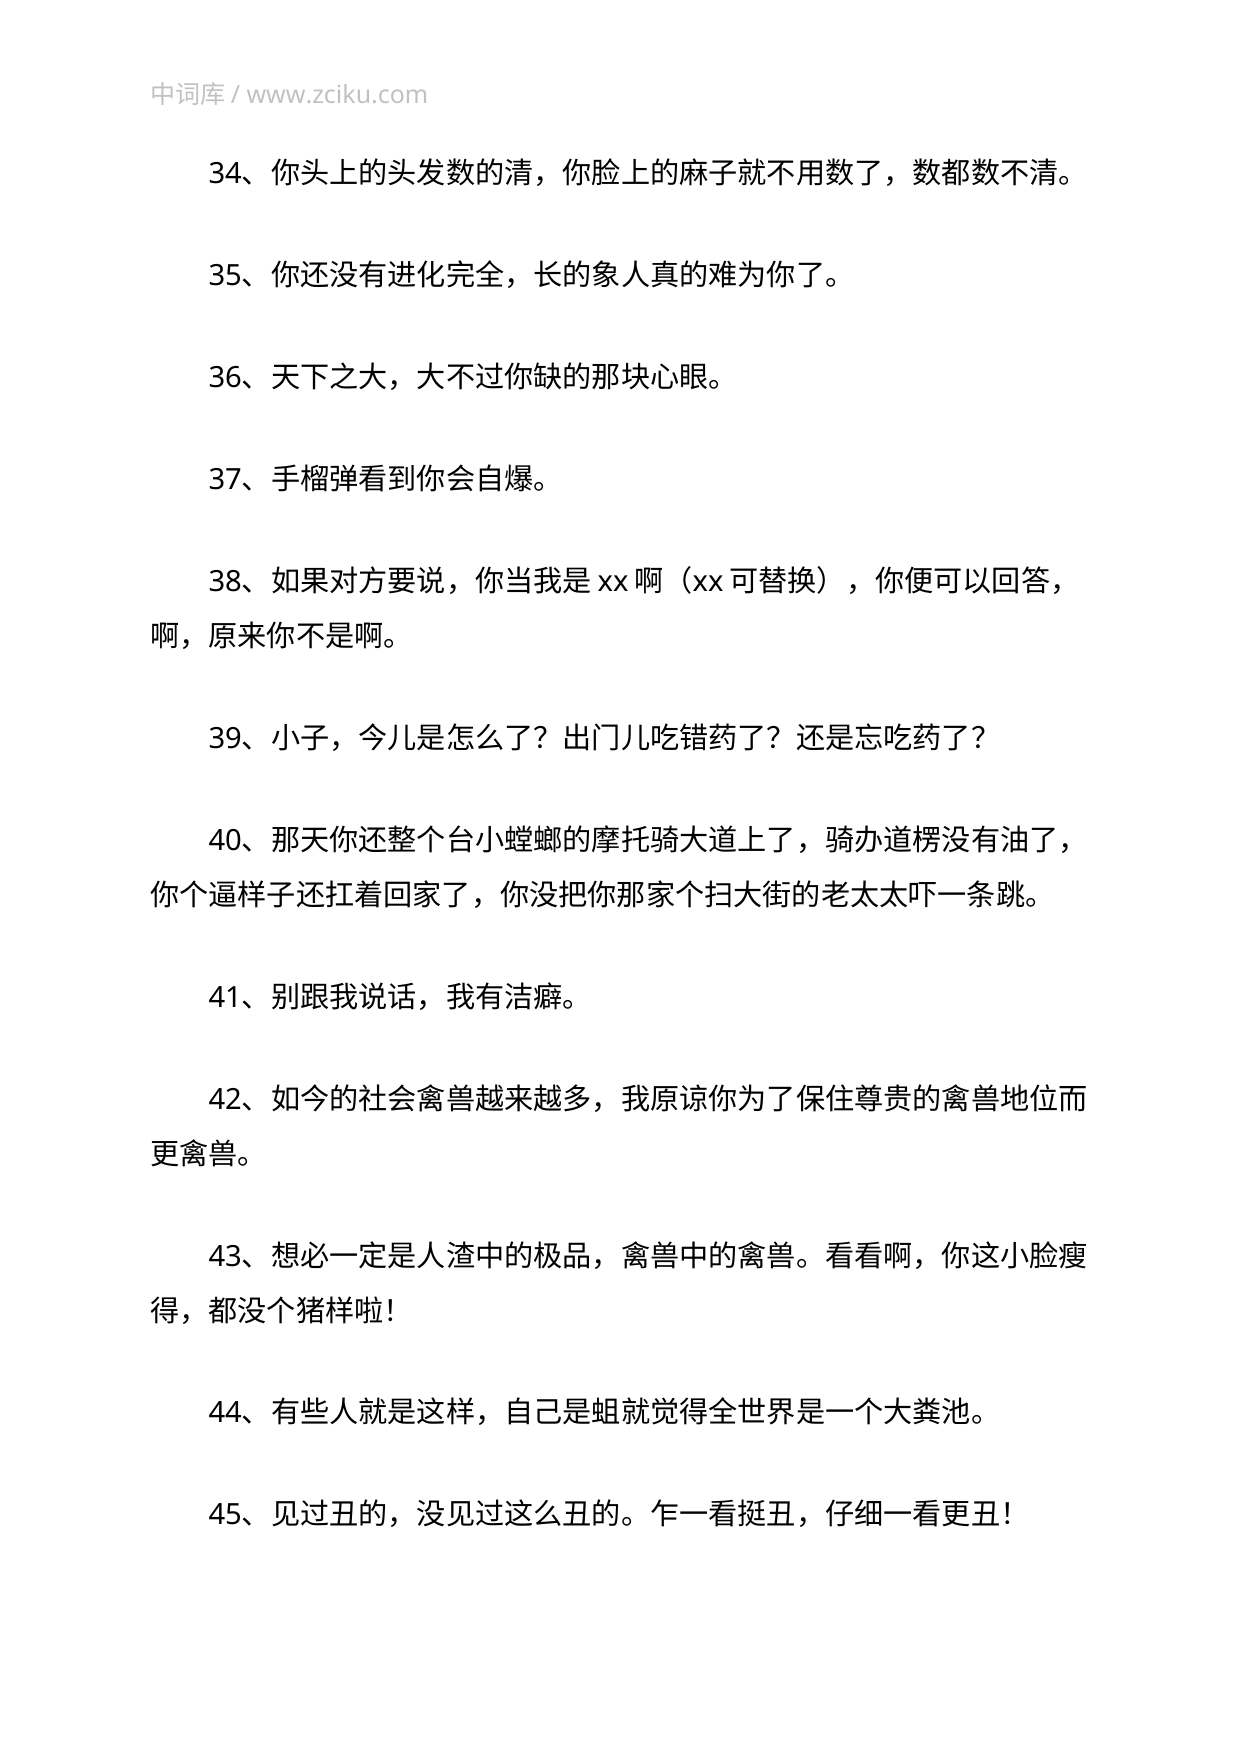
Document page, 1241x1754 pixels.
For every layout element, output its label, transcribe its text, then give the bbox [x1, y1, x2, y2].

text 35、你还没有进化完全，长的象人真的难为你了。 [150, 252, 1090, 294]
text 39、小子，今儿是怎么了？出门儿吃错药了？还是忘吃药了？ [150, 715, 1090, 757]
text 45、见过丑的，没见过这么丑的。乍一看挺丑，仔细一看更丑！ [150, 1491, 1090, 1533]
text 43、想必一定是人渣中的极品，禽兽中的禽兽。看看啊，你这小脸瘦得，都没个猪样啦！ [150, 1232, 1090, 1329]
text 42、如今的社会禽兽越来越多，我原谅你为了保住尊贵的禽兽地位而更禽兽。 [150, 1075, 1090, 1173]
text 38、如果对方要说，你当我是xx啊（xx可替换），你便可以回答，啊，原来你不是啊。 [150, 558, 1090, 655]
text 34、你头上的头发数的清，你脸上的麻子就不用数了，数都数不清。 [150, 150, 1090, 192]
text 40、那天你还整个台小螳螂的摩托骑大道上了，骑办道楞没有油了，你个逼样子还扛着回家了，你没把你那家个扫大街的老太太吓一条跳。 [150, 817, 1090, 914]
text 41、别跟我说话，我有洁癖。 [150, 973, 1090, 1016]
text 44、有些人就是这样，自己是蛆就觉得全世界是一个大粪池。 [150, 1389, 1090, 1431]
text 36、天下之大，大不过你缺的那块心眼。 [150, 354, 1090, 396]
text 37、手榴弹看到你会自爆。 [150, 456, 1090, 498]
